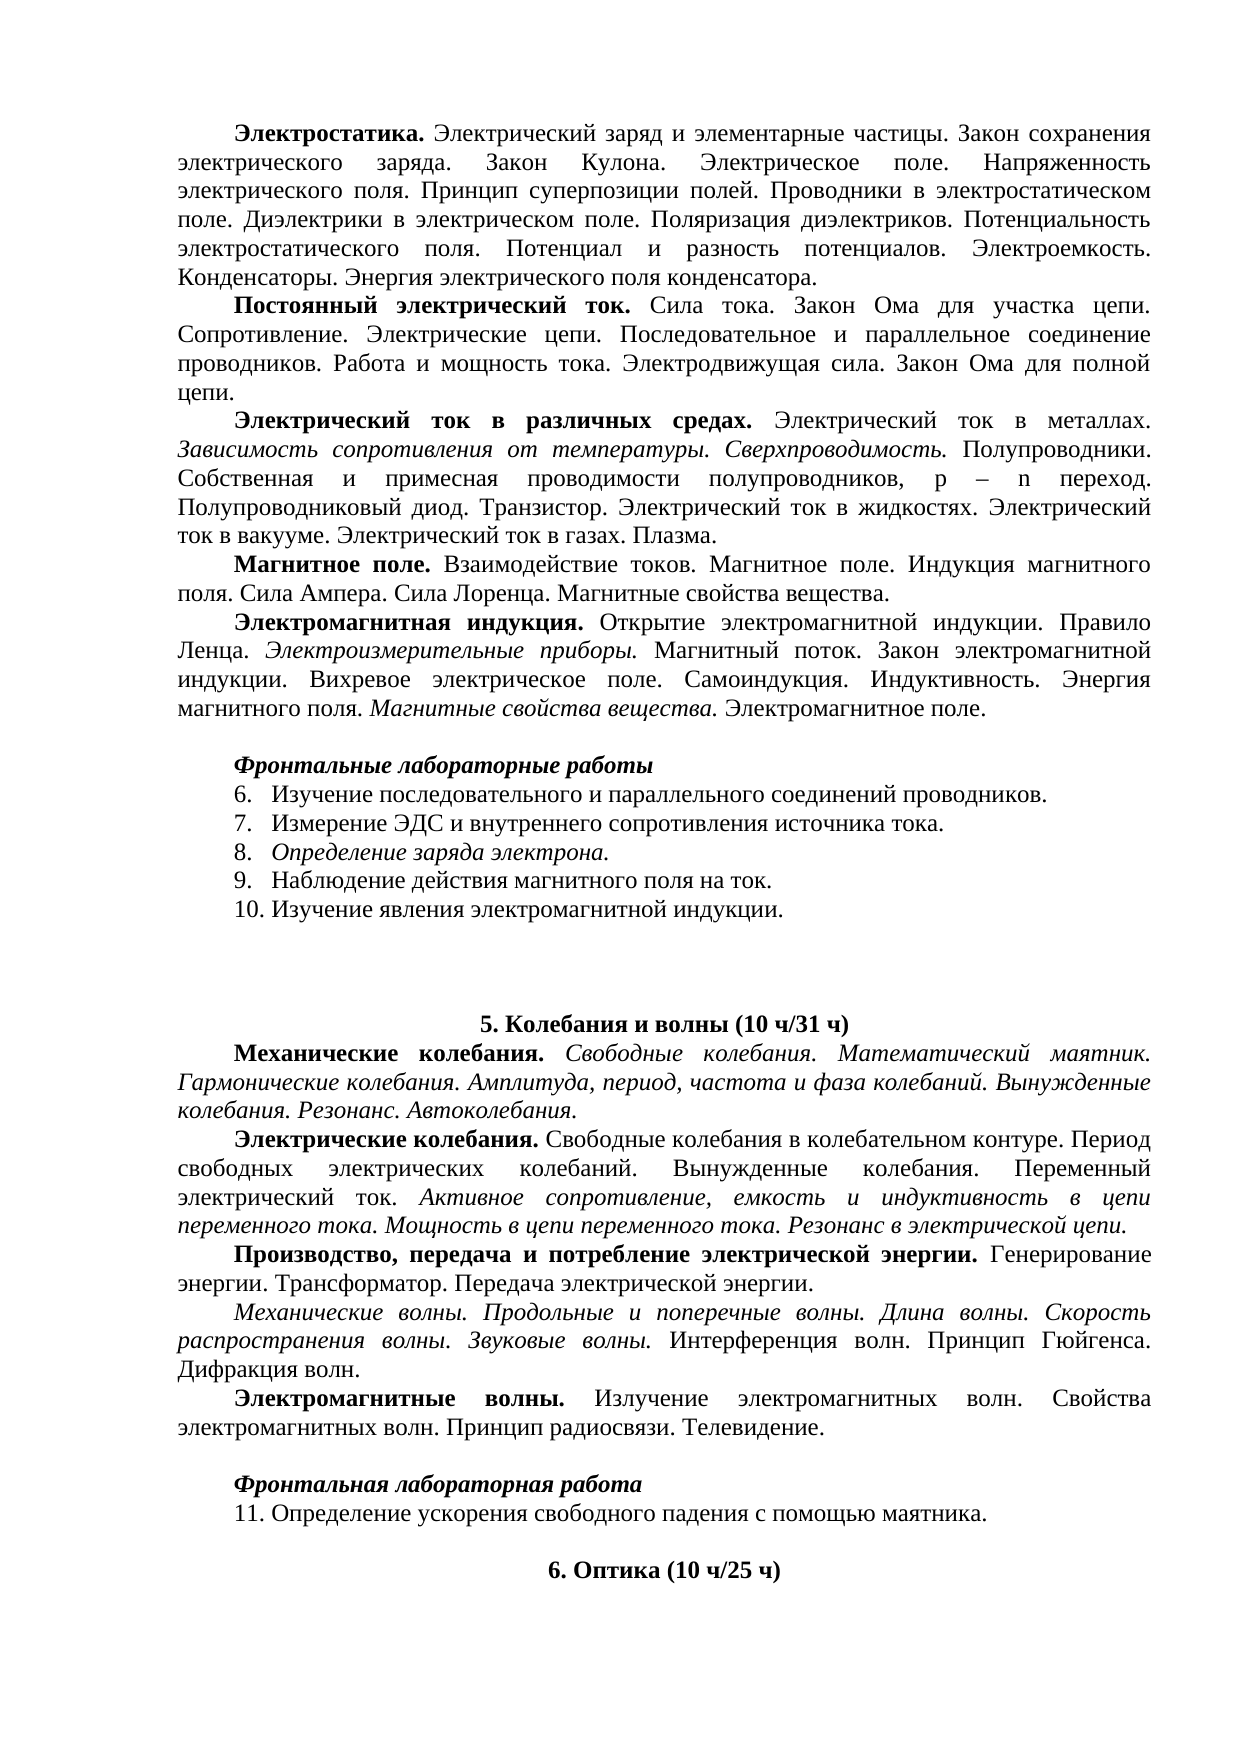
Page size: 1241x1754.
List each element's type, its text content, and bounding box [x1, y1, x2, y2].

list Определение ускорения свободного падения с помощью маятника. [233, 1498, 1152, 1527]
text Магнитное поле. Взаимодействие токов. Магнитное поле. Индукция магнитного поля. Сила Ампера. Сила Лоренца. Магнитные свойства вещества. [177, 549, 1152, 607]
text 5. Колебания и волны (10 ч/31 ч) [177, 1009, 1152, 1038]
text Производство, передача и потребление электрической энергии. Генерирование энергии. Трансформатор. Передача электрической энергии. [177, 1239, 1152, 1297]
list Изучение явления электромагнитной индукции. [233, 894, 1152, 923]
text Электромагнитные волны. Излучение электромагнитных волн. Свойства электромагнитных волн. Принцип радиосвязи. Телевидение. [177, 1383, 1152, 1441]
list Измерение ЭДС и внутреннего сопротивления источника тока. [233, 808, 1152, 837]
list Определение заряда электрона. [233, 837, 1152, 866]
text Фронтальная лабораторная работа [177, 1469, 1152, 1498]
text Фронтальные лабораторные работы [177, 751, 1152, 779]
text Электрические колебания. Свободные колебания в колебательном контуре. Период свободных электрических колебаний. Вынужденные колебания. Переменный электрический ток. Активное сопротивление, емкость и индуктивность в цепи переменного тока. Мощность в цепи переменного тока. Резонанс в электрической цепи. [177, 1124, 1152, 1239]
list Изучение последовательного и параллельного соединений проводников. [233, 779, 1152, 808]
text Постоянный электрический ток. Сила тока. Закон Ома для участка цепи. Сопротивление. Электрические цепи. Последовательное и параллельное соединение проводников. Работа и мощность тока. Электродвижущая сила. Закон Ома для полной цепи. [177, 291, 1152, 406]
text Механические волны. Продольные и поперечные волны. Длина волны. Скорость распространения волны. Звуковые волны. Интерференция волн. Принцип Гюйгенса. Дифракция волн. [177, 1297, 1152, 1383]
text Электромагнитная индукция. Открытие электромагнитной индукции. Правило Ленца. Электроизмерительные приборы. Магнитный поток. Закон электромагнитной индукции. Вихревое электрическое поле. Самоиндукция. Индуктивность. Энергия магнитного поля. Магнитные свойства вещества. Электромагнитное поле. [177, 607, 1152, 722]
text Электростатика. Электрический заряд и элементарные частицы. Закон сохранения электрического заряда. Закон Кулона. Электрическое поле. Напряженность электрического поля. Принцип суперпозиции полей. Проводники в электростатическом поле. Диэлектрики в электрическом поле. Поляризация диэлектриков. Потенциальность электростатического поля. Потенциал и разность потенциалов. Электроемкость. Конденсаторы. Энергия электрического поля конденсатора. [177, 118, 1152, 291]
text Электрический ток в различных средах. Электрический ток в металлах. Зависимость сопротивления от температуры. Сверхпроводимость. Полупроводники. Собственная и примесная проводимости полупроводников, p – n переход. Полупроводниковый диод. Транзистор. Электрический ток в жидкостях. Электрический ток в вакууме. Электрический ток в газах. Плазма. [177, 406, 1152, 549]
text Механические колебания. Свободные колебания. Математический маятник. Гармонические колебания. Амплитуда, период, частота и фаза колебаний. Вынужденные колебания. Резонанс. Автоколебания. [177, 1038, 1152, 1124]
list Наблюдение действия магнитного поля на ток. [233, 866, 1152, 894]
text 6. Оптика (10 ч/25 ч) [177, 1556, 1152, 1584]
